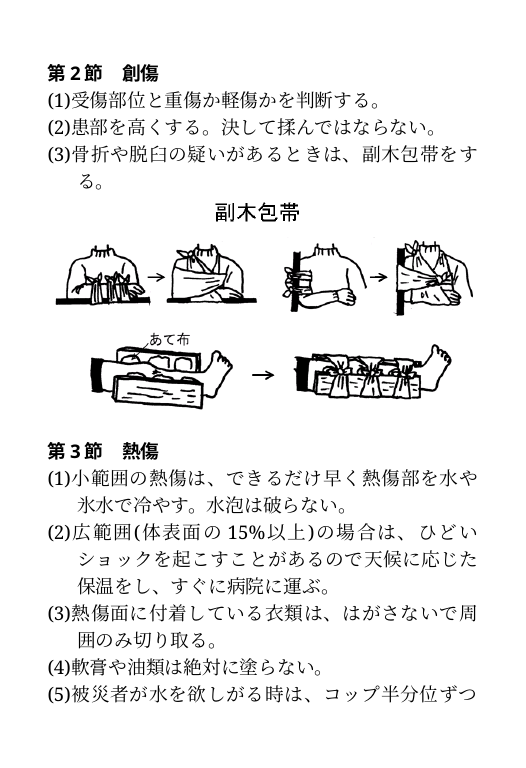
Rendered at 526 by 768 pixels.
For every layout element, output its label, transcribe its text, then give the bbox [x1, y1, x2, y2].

text (1)受傷部位と重傷か軽傷かを判断する。 [47, 86, 478, 113]
text (3)骨折や脱臼の疑いがあるときは、副木包帯をする。 [47, 140, 478, 194]
picture [47, 194, 479, 412]
text (4)軟膏や油類は絶対に塗らない。 [47, 653, 478, 680]
text (3)熱傷面に付着している衣類は、はがさないで周囲のみ切り取る。 [47, 599, 478, 653]
text (2)患部を高くする。決して揉んではならない。 [47, 113, 478, 140]
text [47, 680, 478, 707]
text (1)小範囲の熱傷は、できるだけ早く熱傷部を水や氷水で冷やす。水泡は破らない。 [47, 464, 478, 518]
text 第2節 創傷 [47, 59, 478, 86]
text (2)広範囲(体表面の15%以上)の場合は、ひどいショックを起こすことがあるので天候に応じた保温をし、すぐに病院に運ぶ。 [47, 518, 478, 599]
text 第3節 熱傷 [47, 437, 478, 464]
